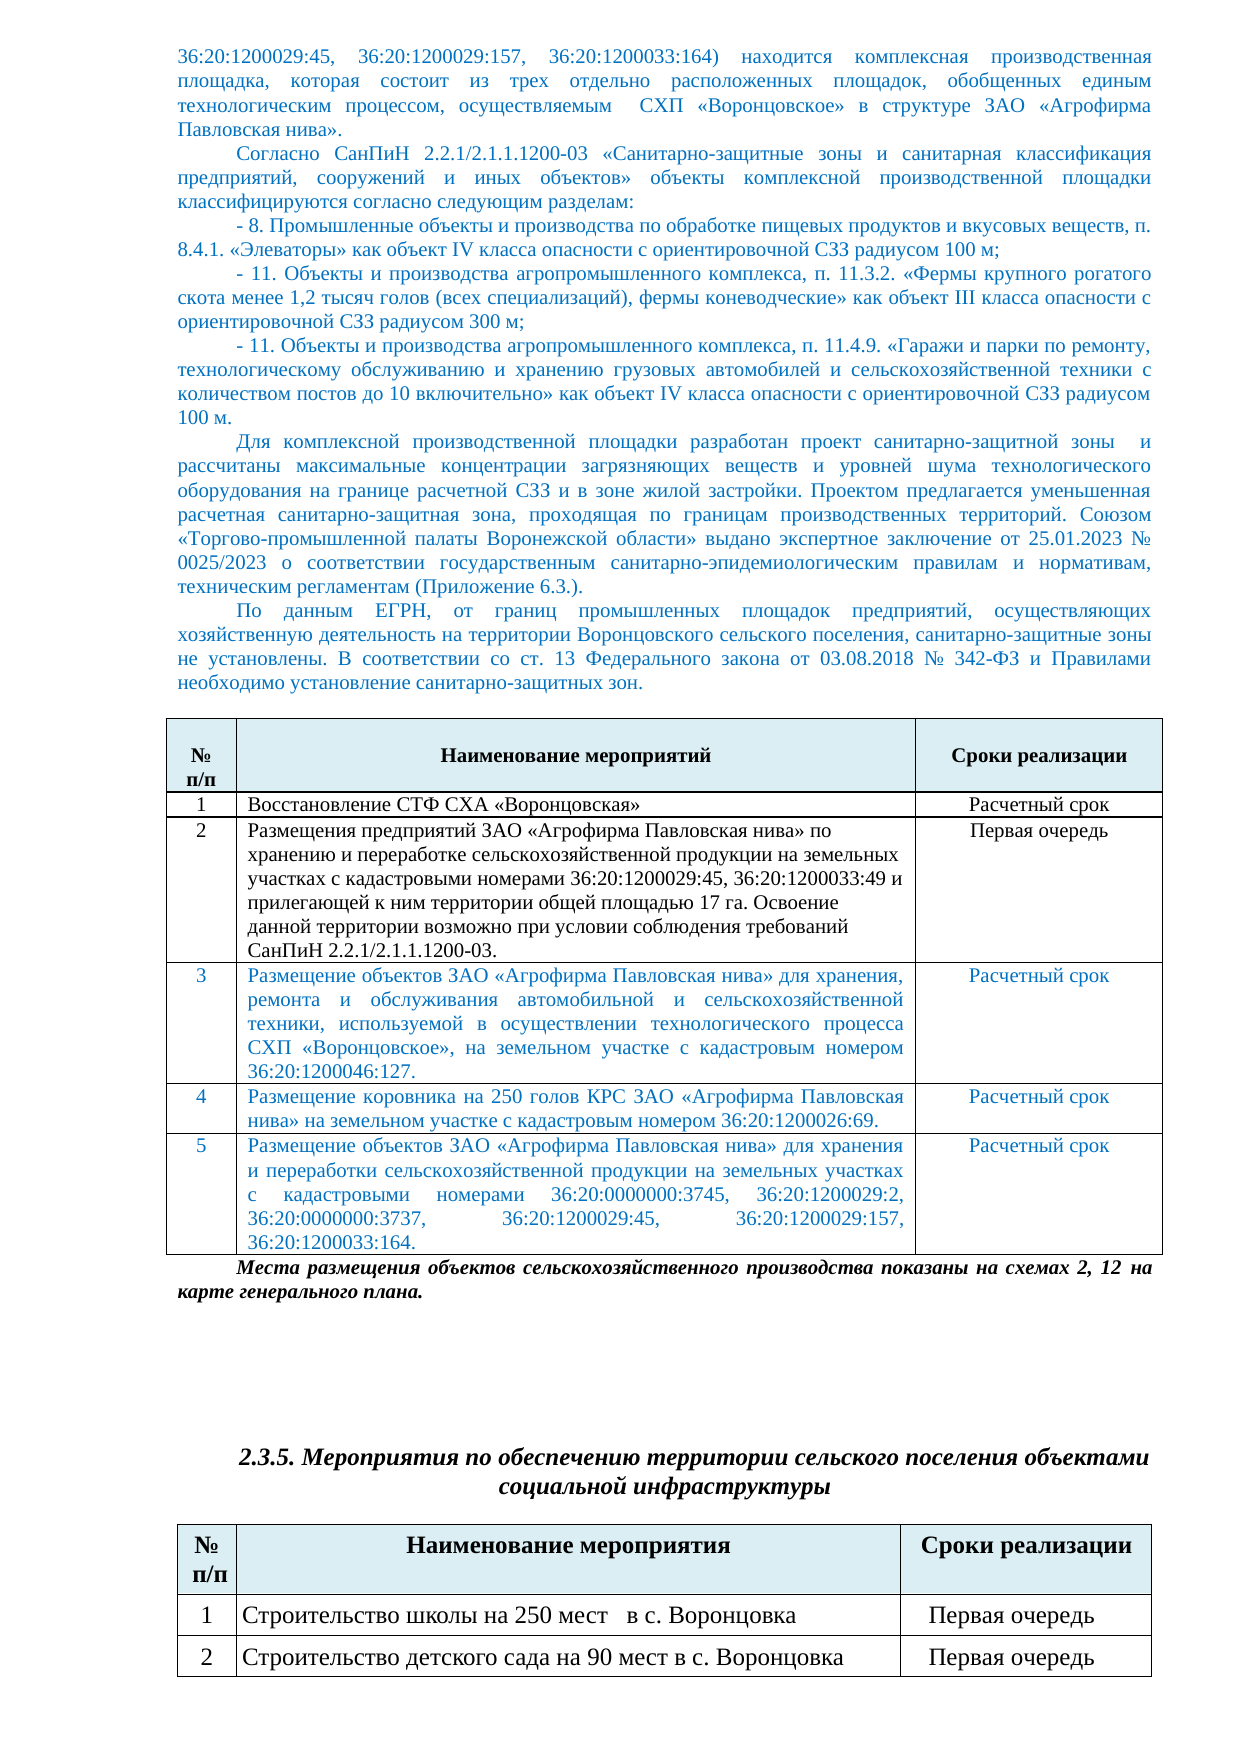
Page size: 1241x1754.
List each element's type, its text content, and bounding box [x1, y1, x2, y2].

table_cell 1 [167, 793, 236, 816]
table_cell Расчетный срок [916, 793, 1162, 816]
table_cell Размещения предприятий ЗАО «Агрофирма Павловская нива» по хранению и переработке сельскохозяйственной продукции на земельных участках с кадастровыми номерами 36:20:1200029:45, 36:20:1200033:49 и прилегающей к ним территории общей площадью 17 га. Освоение данной территории возможно при условии соблюдения требований СанПиН 2.2.1/2.1.1.1200-03. [237, 818, 915, 962]
table_cell 1 [178, 1595, 236, 1635]
text Согласно СанПиН 2.2.1/2.1.1.1200-03 «Санитарно-защитные зоны и санитарная классификация предприятий, сооружений и иных объектов» объекты комплексной производственной площадки классифицируются согласно следующим разделам: [177, 141, 1152, 213]
table_cell 2 [167, 818, 236, 962]
table_cell Размещение объектов ЗАО «Агрофирма Павловская нива» для хранения, ремонта и обслуживания автомобильной и сельскохозяйственной техники, используемой в осуществлении технологического процесса СХП «Воронцовское», на земельном участке с кадастровым номером 36:20:1200046:127. [237, 963, 915, 1083]
text - 11. Объекты и производства агропромышленного комплекса, п. 11.4.9. «Гаражи и парки по ремонту, технологическому обслуживанию и хранению грузовых автомобилей и сельскохозяйственной техники с количеством постов до 10 включительно» как объект IV класса опасности с ориентировочной СЗЗ радиусом 100 м. [177, 333, 1152, 429]
text По данным ЕГРН, от границ промышленных площадок предприятий, осуществляющих хозяйственную деятельность на территории Воронцовского сельского поселения, санитарно-защитные зоны не установлены. В соответствии со ст. 13 Федерального закона от 03.08.2018 № 342-ФЗ и Правилами необходимо установление санитарно-защитных зон. [177, 598, 1152, 694]
table_header Сроки реализации [916, 719, 1162, 791]
table_header № п/п [167, 719, 236, 791]
text Для комплексной производственной площадки разработан проект санитарно-защитной зоны и рассчитаны максимальные концентрации загрязняющих веществ и уровней шума технологического оборудования на границе расчетной СЗЗ и в зоне жилой застройки. Проектом предлагается уменьшенная расчетная санитарно-защитная зона, проходящая по границам производственных территорий. Союзом «Торгово-промышленной палаты Воронежской области» выдано экспертное заключение от 25.01.2023 № 0025/2023 о соответствии государственным санитарно-эпидемиологическим правилам и нормативам, техническим регламентам (Приложение 6.3.). [177, 429, 1152, 598]
table_cell Расчетный срок [916, 1084, 1162, 1132]
text - 11. Объекты и производства агропромышленного комплекса, п. 11.3.2. «Фермы крупного рогатого скота менее 1,2 тысяч голов (всех специализаций), фермы коневодческие» как объект III класса опасности с ориентировочной СЗЗ радиусом 300 м; [177, 261, 1152, 333]
text Места размещения объектов сельскохозяйственного производства показаны на схемах 2, 12 на карте генерального плана. [177, 1255, 1152, 1303]
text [177, 44, 1152, 141]
table_cell 5 [167, 1134, 236, 1254]
text - 8. Промышленные объекты и производства по обработке пищевых продуктов и вкусовых веществ, п. 8.4.1. «Элеваторы» как объект IV класса опасности с ориентировочной СЗЗ радиусом 100 м; [177, 213, 1152, 261]
table_cell 3 [167, 963, 236, 1083]
table_cell Восстановление СТФ СХА «Воронцовская» [237, 793, 915, 816]
table_cell Расчетный срок [916, 963, 1162, 1083]
table_cell 4 [167, 1084, 236, 1132]
table_cell Первая очередь [901, 1636, 1151, 1676]
table_header Сроки реализации [901, 1525, 1151, 1593]
table_cell Размещение объектов ЗАО «Агрофирма Павловская нива» для хранения и переработки сельскохозяйственной продукции на земельных участках с кадастровыми номерами 36:20:0000000:3745, 36:20:1200029:2, 36:20:0000000:3737, 36:20:1200029:45, 36:20:1200029:157, 36:20:1200033:164. [237, 1134, 915, 1254]
text 2.3.5. Мероприятия по обеспечению территории сельского поселения объектами социальной инфраструктуры [177, 1442, 1152, 1499]
table_cell 2 [178, 1636, 236, 1676]
table_cell Размещение коровника на 250 голов КРС ЗАО «Агрофирма Павловская нива» на земельном участке с кадастровым номером 36:20:1200026:69. [237, 1084, 915, 1132]
table_header Наименование мероприятий [237, 719, 915, 791]
table_cell Расчетный срок [916, 1134, 1162, 1254]
table_header № п/п [178, 1525, 236, 1593]
table_header Наименование мероприятия [237, 1525, 900, 1593]
table_cell Строительство детского сада на 90 мест в с. Воронцовка [237, 1636, 900, 1676]
table_cell Первая очередь [901, 1595, 1151, 1635]
table_cell Первая очередь [916, 818, 1162, 962]
table_cell Строительство школы на 250 мест в с. Воронцовка [237, 1595, 900, 1635]
